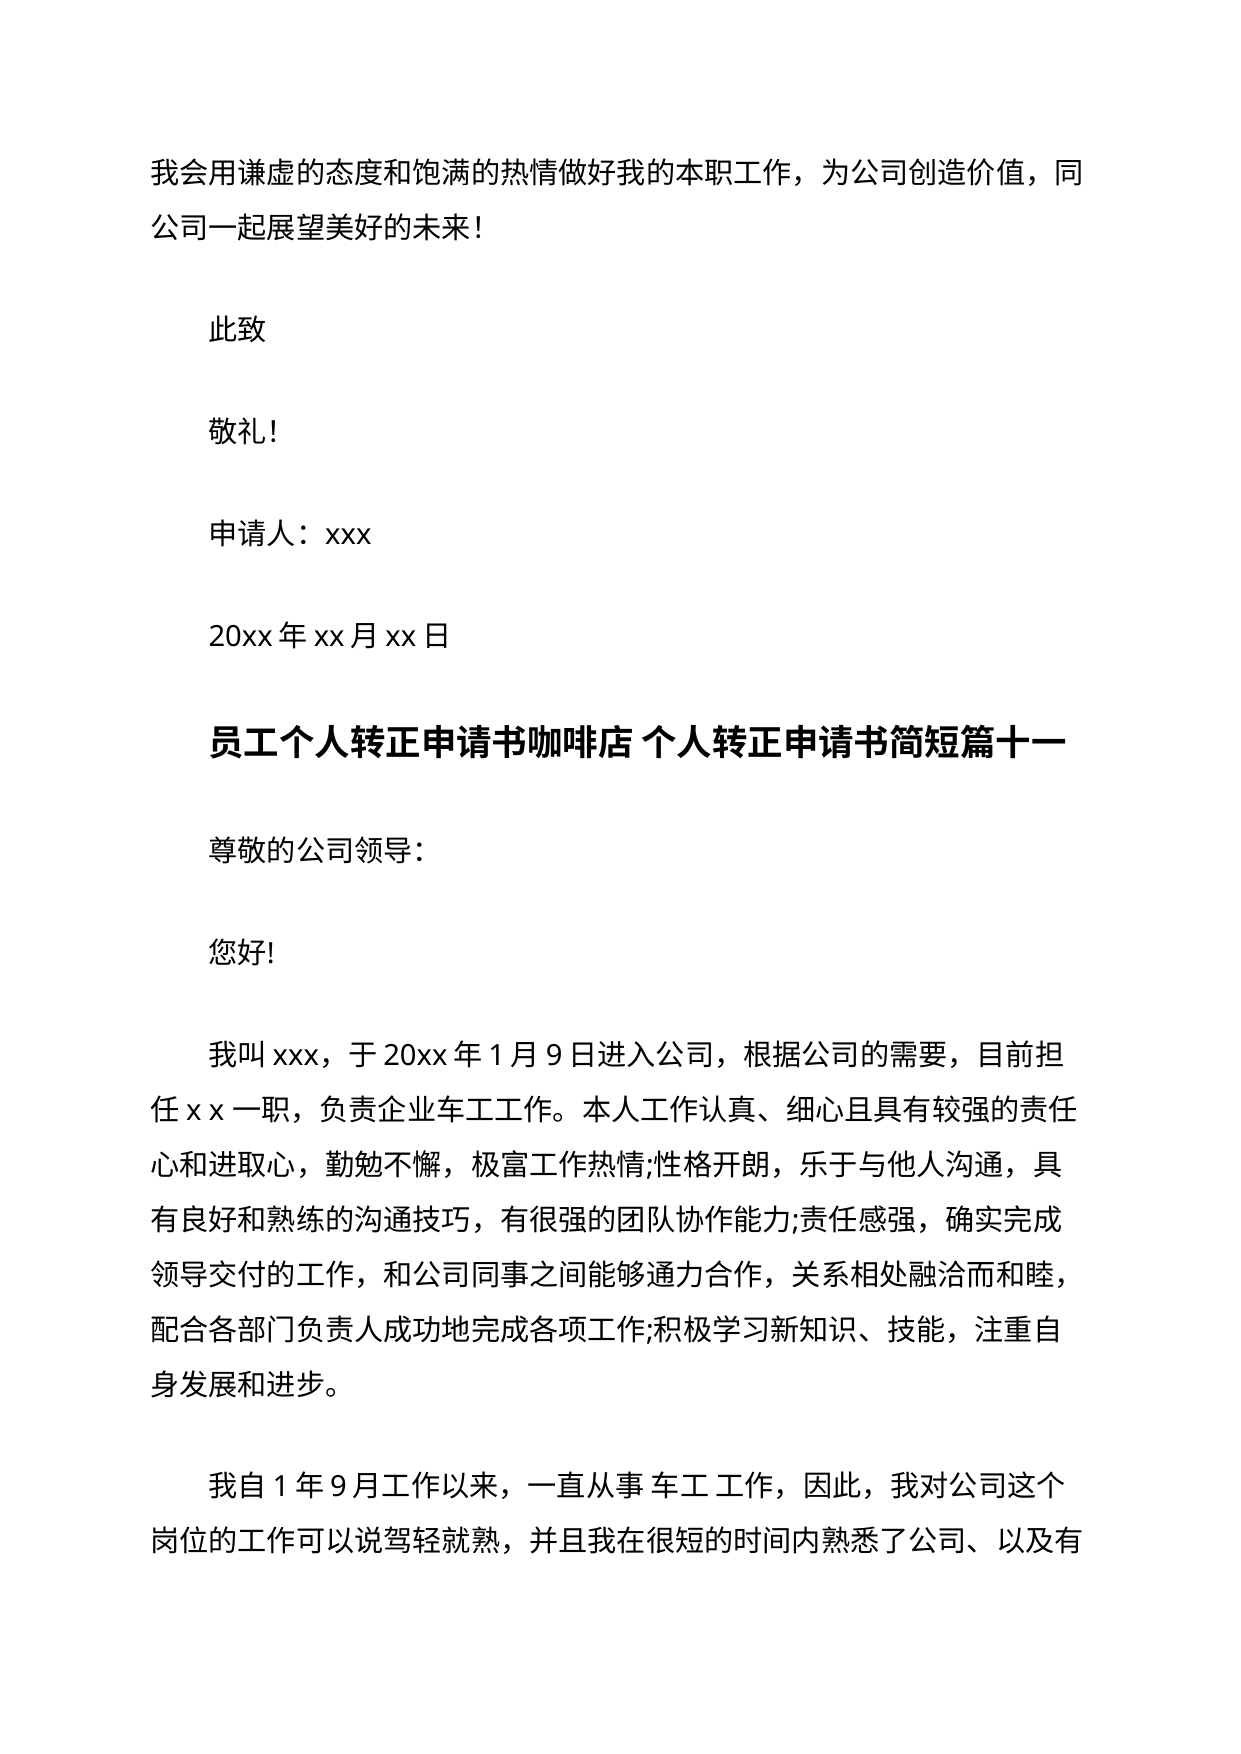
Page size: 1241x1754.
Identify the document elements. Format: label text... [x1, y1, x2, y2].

text 申请人：xxx [150, 510, 1090, 553]
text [150, 150, 1090, 247]
text 此致 [150, 307, 1090, 349]
text 您好! [150, 929, 1090, 972]
text 尊敬的公司领导： [150, 828, 1090, 870]
text 敬礼！ [150, 408, 1090, 451]
text 20xx年xx月xx日 [150, 612, 1090, 654]
text 员工个人转正申请书咖啡店 个人转正申请书简短篇十一 [150, 714, 1090, 765]
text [150, 1463, 1090, 1560]
text 我叫xxx，于20xx年1月9日进入公司，根据公司的需要，目前担任 x x 一职，负责企业车工工作。本人工作认真、细心且具有较强的责任心和进取心，勤勉不懈，极富工作热情;性格开朗，乐于与他人沟通，具有良好和熟练的沟通技巧，有很强的团队协作能力;责任感强，确实完成领导交付的工作，和公司同事之间能够通力合作，关系相处融洽而和睦，配合各部门负责人成功地完成各项工作;积极学习新知识、技能，注重自身发展和进步。 [150, 1031, 1090, 1403]
